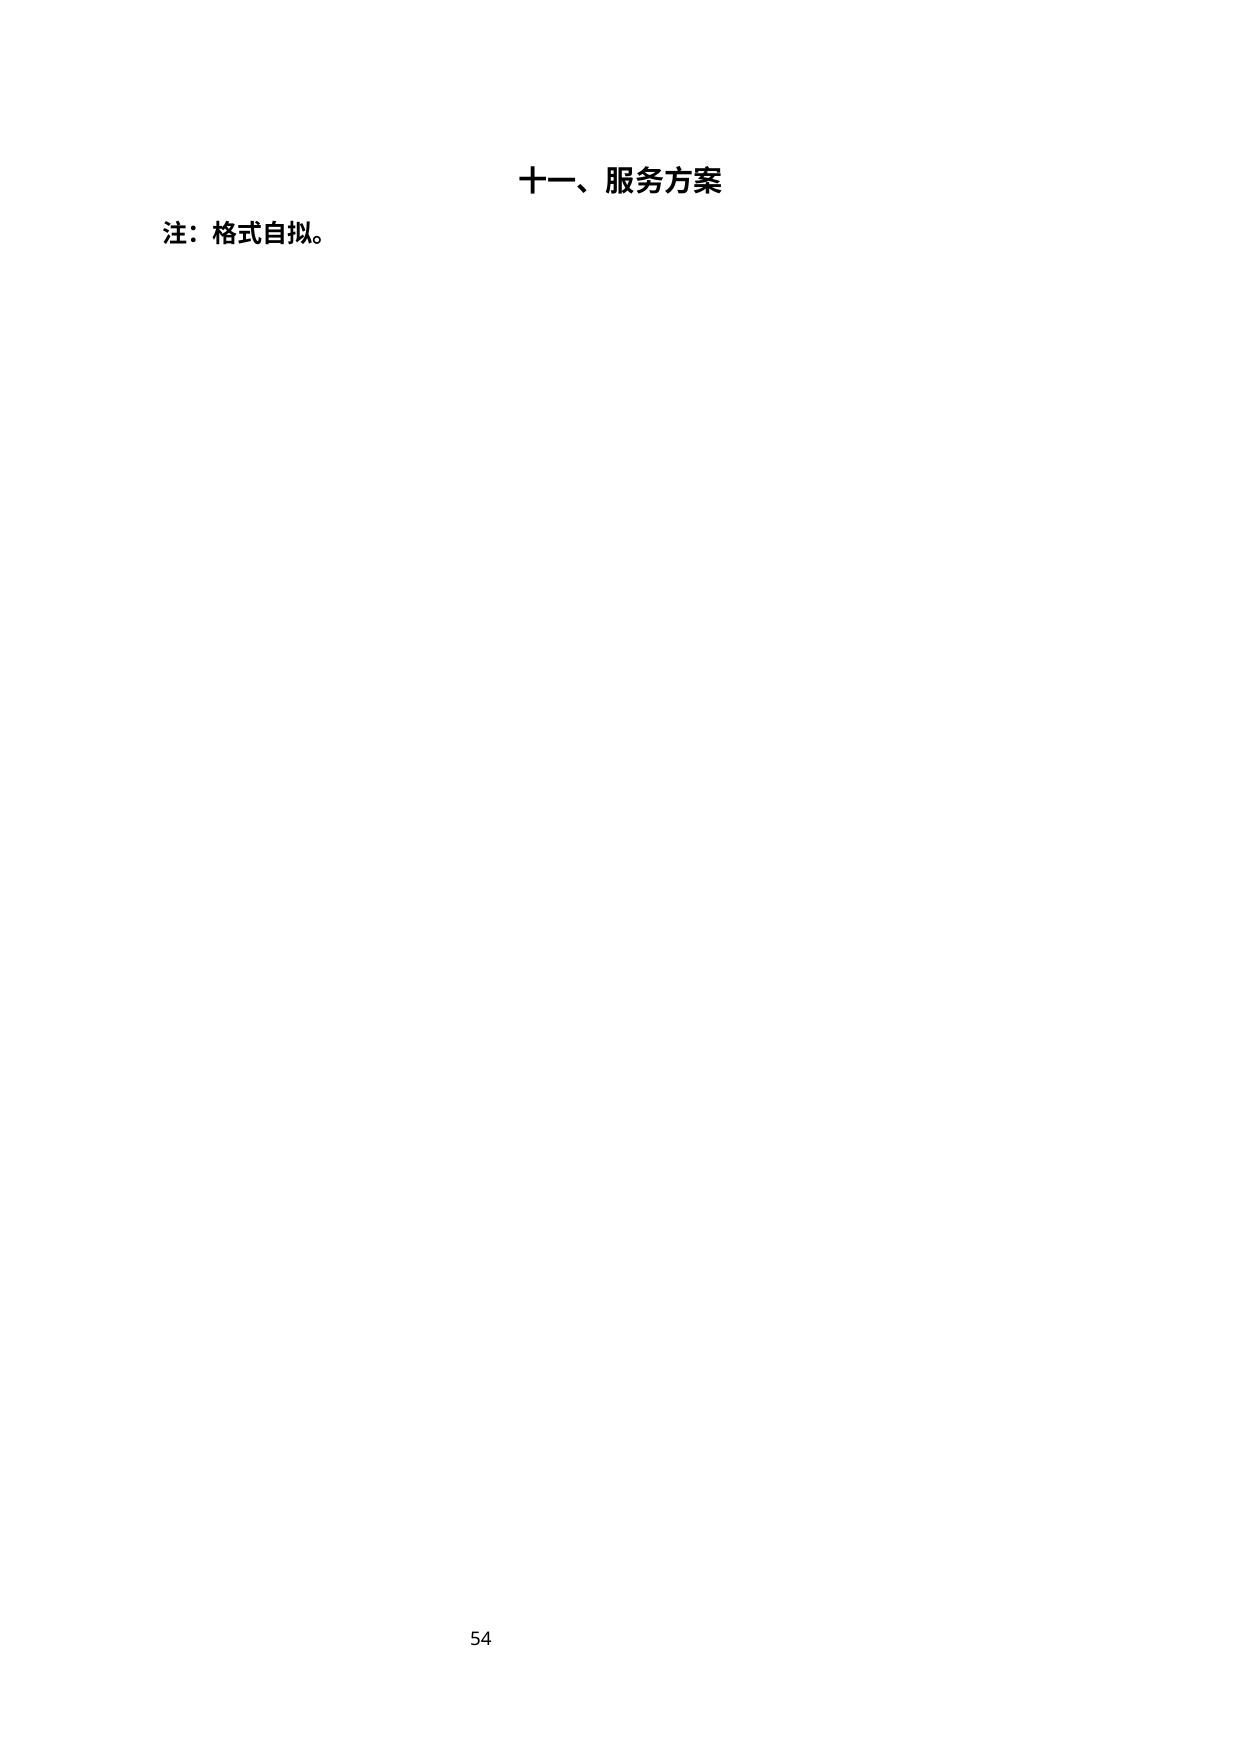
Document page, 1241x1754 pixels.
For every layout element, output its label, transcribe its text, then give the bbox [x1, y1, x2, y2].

text 注：格式自拟。 [112, 206, 1128, 252]
list 服务方案 [112, 155, 1128, 201]
